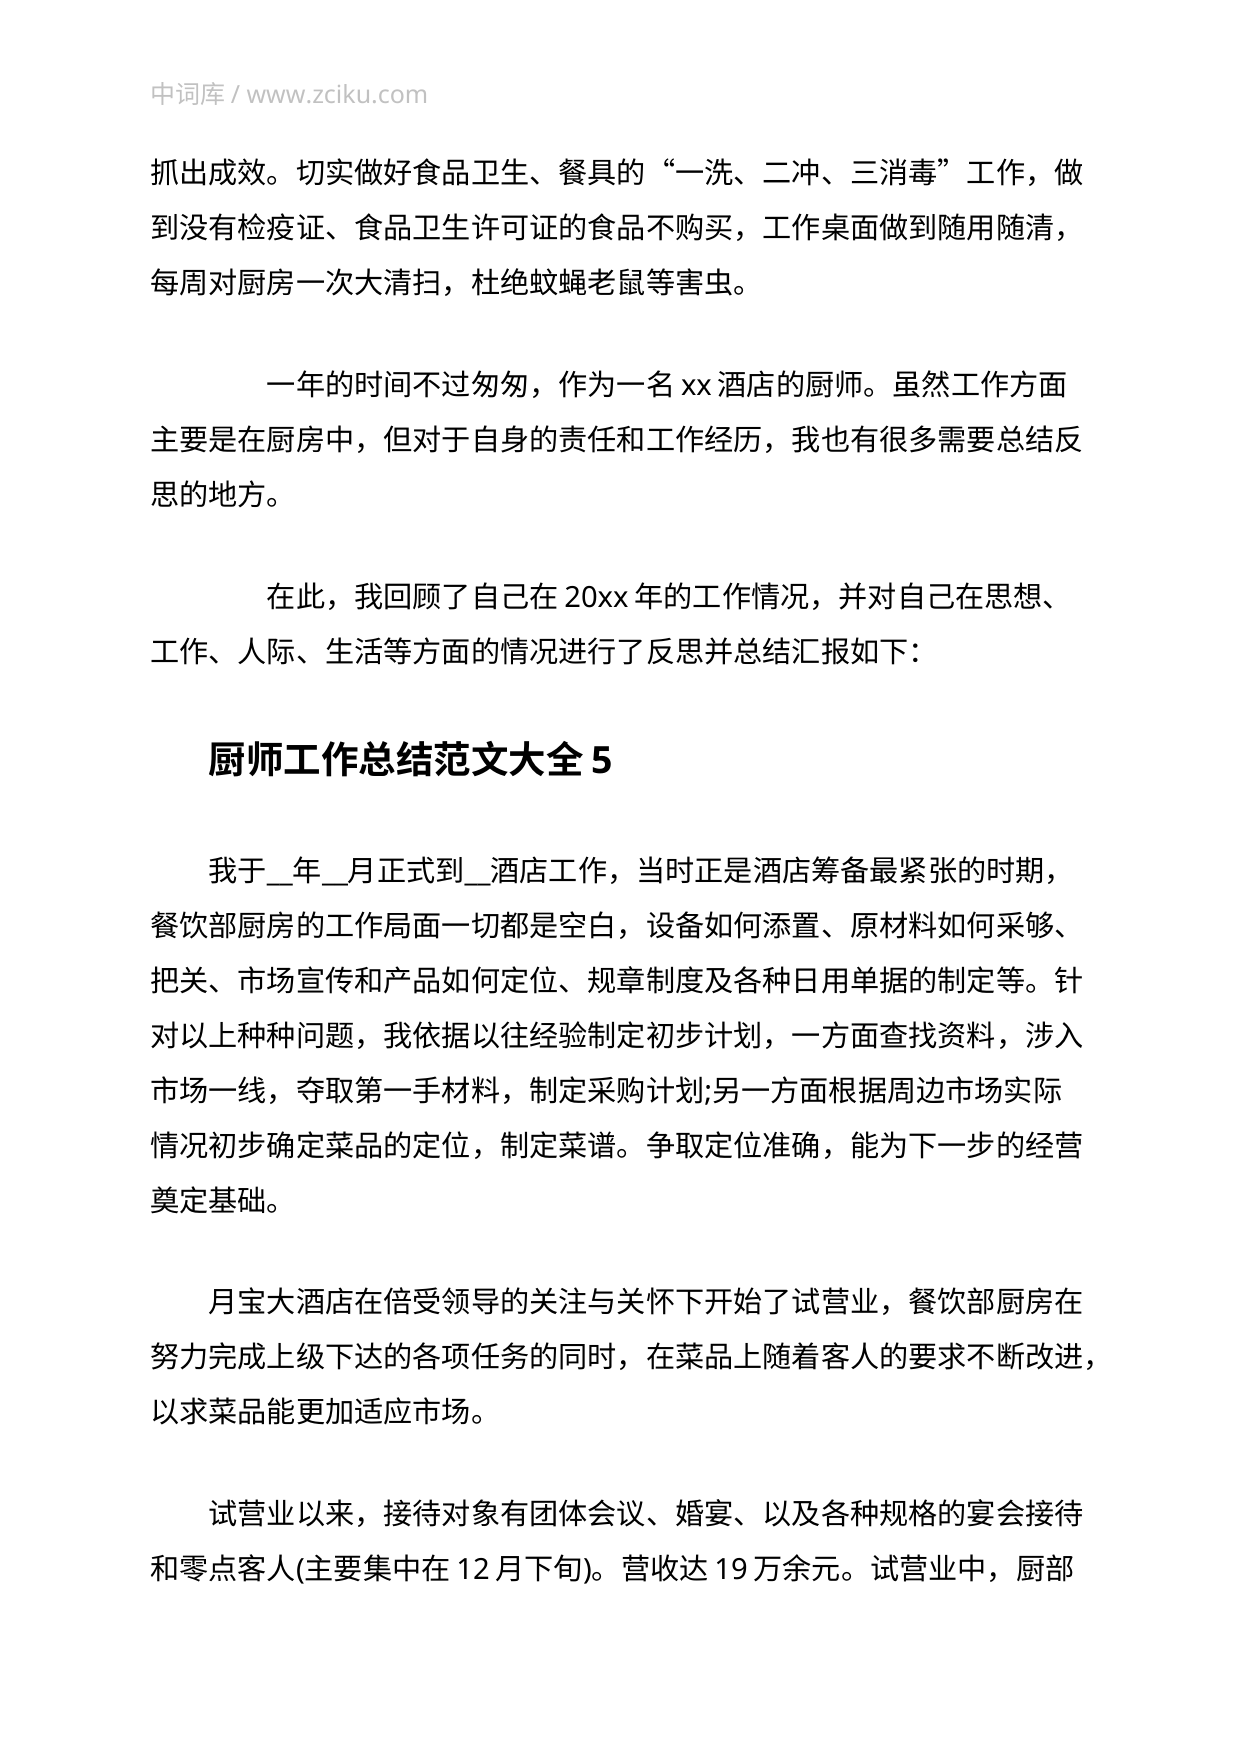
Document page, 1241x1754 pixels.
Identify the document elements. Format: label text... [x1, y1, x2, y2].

text 在此，我回顾了自己在20xx年的工作情况，并对自己在思想、工作、人际、生活等方面的情况进行了反思并总结汇报如下： [150, 573, 1090, 671]
text 一年的时间不过匆匆，作为一名xx酒店的厨师。虽然工作方面主要是在厨房中，但对于自身的责任和工作经历，我也有很多需要总结反思的地方。 [150, 362, 1090, 514]
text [150, 150, 1090, 302]
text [150, 1491, 1090, 1588]
text 我于__年__月正式到__酒店工作，当时正是酒店筹备最紧张的时期，餐饮部厨房的工作局面一切都是空白，设备如何添置、原材料如何采够、把关、市场宣传和产品如何定位、规章制度及各种日用单据的制定等。针对以上种种问题，我依据以往经验制定初步计划，一方面查找资料，涉入市场一线，夺取第一手材料，制定采购计划;另一方面根据周边市场实际情况初步确定菜品的定位，制定菜谱。争取定位准确，能为下一步的经营奠定基础。 [150, 848, 1090, 1219]
text 厨师工作总结范文大全5 [150, 730, 1090, 784]
text 月宝大酒店在倍受领导的关注与关怀下开始了试营业，餐饮部厨房在努力完成上级下达的各项任务的同时，在菜品上随着客人的要求不断改进，以求菜品能更加适应市场。 [150, 1279, 1090, 1431]
